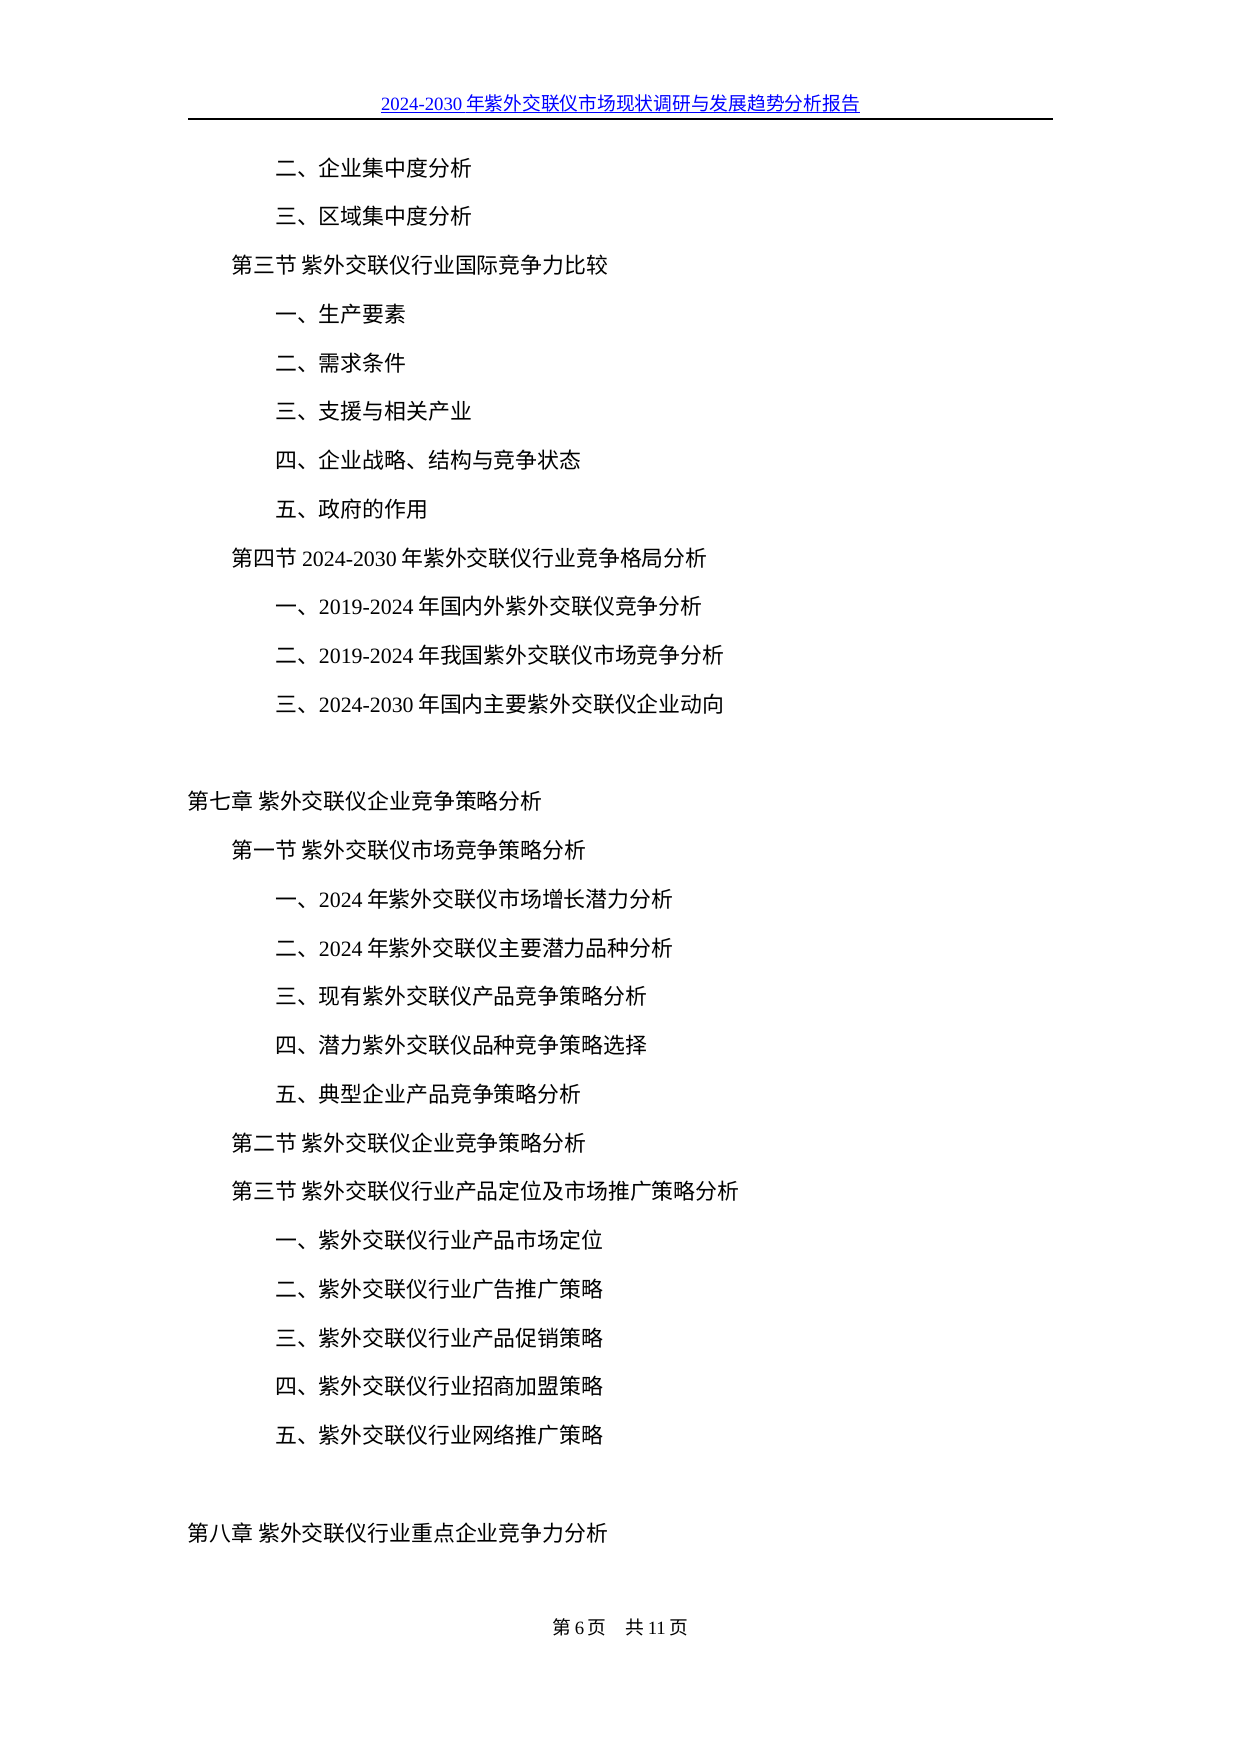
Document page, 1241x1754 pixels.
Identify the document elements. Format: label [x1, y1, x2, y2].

text [187, 150, 1053, 1548]
